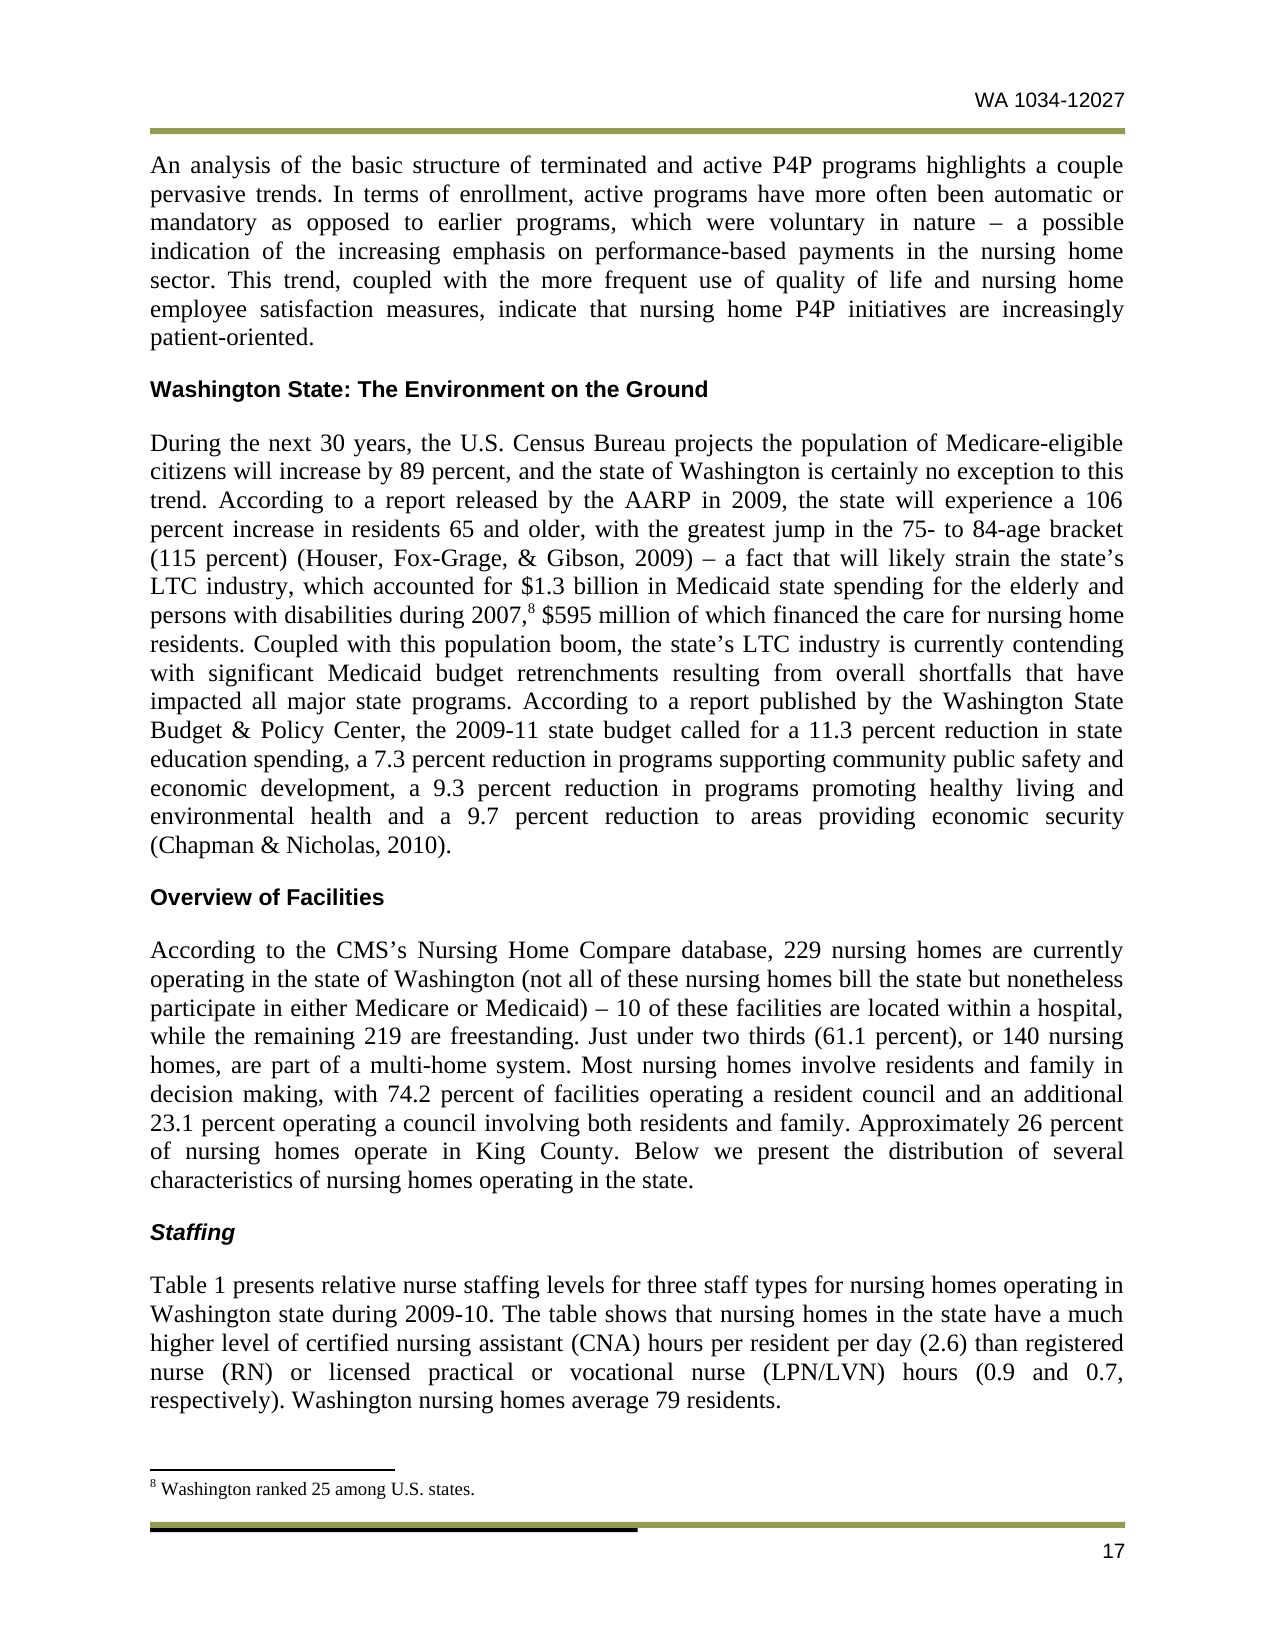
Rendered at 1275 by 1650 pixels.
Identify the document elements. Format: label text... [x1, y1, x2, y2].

text During the next 30 years, the U.S. Census Bureau projects the population of Medicare-eligible citizens will increase by 89 percent, and the state of Washington is certainly no exception to this trend. According to a report released by the AARP in 2009, the state will experience a 106 percent increase in residents 65 and older, with the greatest jump in the 75- to 84-age bracket (115 percent) (Houser, Fox-Grage, & Gibson, 2009) – a fact that will likely strain the state’s LTC industry, which accounted for $1.3 billion in Medicaid state spending for the elderly and persons with disabilities during 2007, $595 million of which financed the care for nursing home residents. Coupled with this population boom, the state’s LTC industry is currently contending with significant Medicaid budget retrenchments resulting from overall shortfalls that have impacted all major state programs. According to a report published by the Washington State Budget & Policy Center, the 2009-11 state budget called for a 11.3 percent reduction in state education spending, a 7.3 percent reduction in programs supporting community public safety and economic development, a 9.3 percent reduction in programs promoting healthy living and environmental health and a 9.7 percent reduction to areas providing economic security (Chapman & Nicholas, 2010). [150, 428, 1125, 859]
subtitle Washington State: The Environment on the Ground [150, 376, 1125, 403]
text Table 1 presents relative nurse staffing levels for three staff types for nursing homes operating in Washington state during 2009-10. The table shows that nursing homes in the state have a much higher level of certified nursing assistant (CNA) hours per resident per day (2.6) than registered nurse (RN) or licensed practical or vocational nurse (LPN/LVN) hours (0.9 and 0.7, respectively). Washington nursing homes average 79 residents. [150, 1270, 1125, 1414]
text An analysis of the basic structure of terminated and active P4P programs highlights a couple pervasive trends. In terms of enrollment, active programs have more often been automatic or mandatory as opposed to earlier programs, which were voluntary in nature – a possible indication of the increasing emphasis on performance-based payments in the nursing home sector. This trend, coupled with the more frequent use of quality of life and nursing home employee satisfaction measures, indicate that nursing home P4P initiatives are increasingly patient-oriented. [150, 150, 1125, 351]
subtitle Staffing [150, 1219, 1125, 1245]
text According to the CMS’s Nursing Home Compare database, 229 nursing homes are currently operating in the state of Washington (not all of these nursing homes bill the state but nonetheless participate in either Medicare or Medicaid) – 10 of these facilities are located within a hospital, while the remaining 219 are freestanding. Just under two thirds (61.1 percent), or 140 nursing homes, are part of a multi-home system. Most nursing homes involve residents and family in decision making, with 74.2 percent of facilities operating a resident council and an additional 23.1 percent operating a council involving both residents and family. Approximately 26 percent of nursing homes operate in King County. Below we present the distribution of several characteristics of nursing homes operating in the state. [150, 935, 1125, 1194]
subtitle Overview of Facilities [150, 884, 1125, 910]
